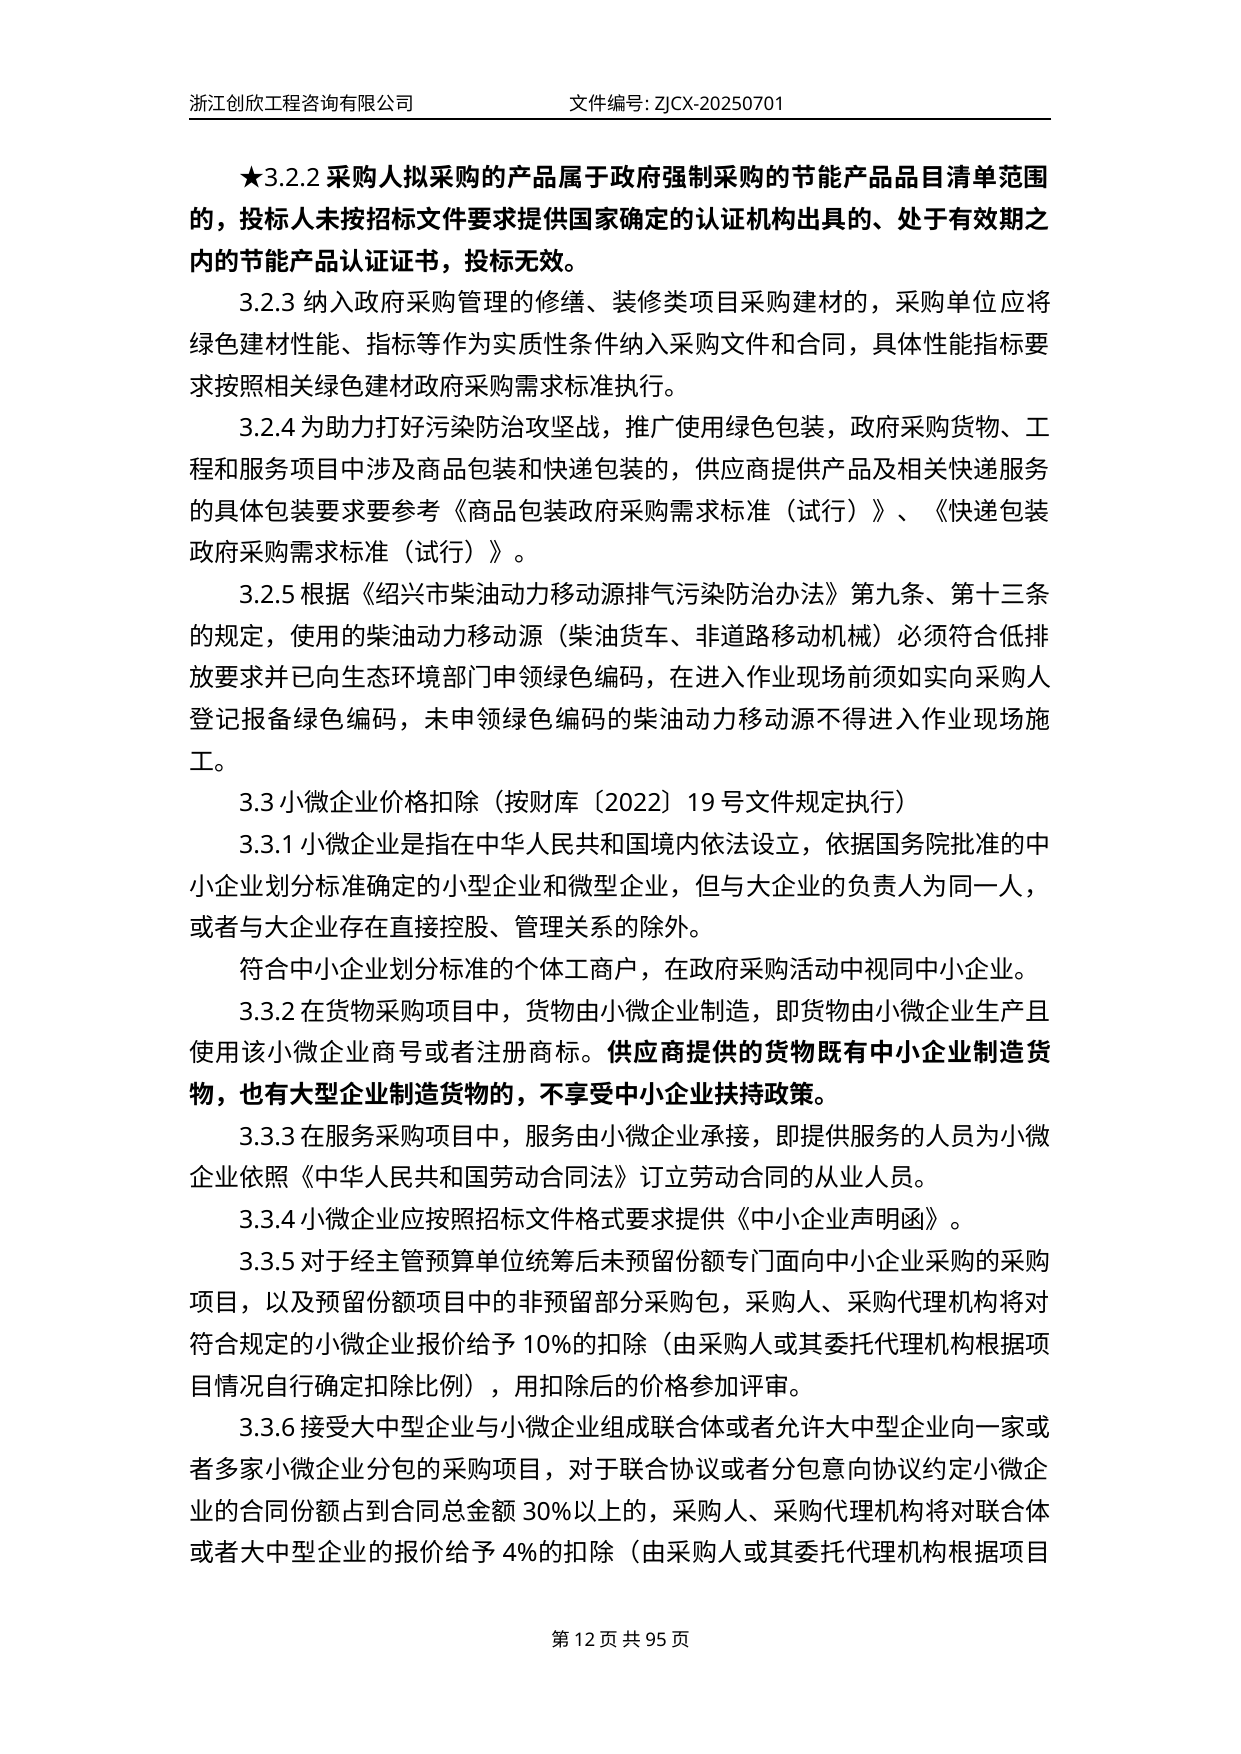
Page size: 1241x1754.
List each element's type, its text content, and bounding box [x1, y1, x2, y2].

text 3.3小微企业价格扣除（按财库〔2022〕19号文件规定执行） [189, 778, 1051, 820]
text 3.3.5对于经主管预算单位统筹后未预留份额专门面向中小企业采购的采购项目，以及预留份额项目中的非预留部分采购包，采购人、采购代理机构将对符合规定的小微企业报价给予10%的扣除（由采购人或其委托代理机构根据项目情况自行确定扣除比例），用扣除后的价格参加评审。 [189, 1237, 1051, 1403]
text 3.2.4为助力打好污染防治攻坚战，推广使用绿色包装，政府采购货物、工程和服务项目中涉及商品包装和快递包装的，供应商提供产品及相关快递服务的具体包装要求要参考《商品包装政府采购需求标准（试行）》、《快递包装政府采购需求标准（试行）》。 [189, 403, 1051, 570]
text 3.3.3在服务采购项目中，服务由小微企业承接，即提供服务的人员为小微企业依照《中华人民共和国劳动合同法》订立劳动合同的从业人员。 [189, 1112, 1051, 1195]
text 3.3.4小微企业应按照招标文件格式要求提供《中小企业声明函》。 [189, 1195, 1051, 1237]
text 3.2.3 纳入政府采购管理的修缮、装修类项目采购建材的，采购单位应将绿色建材性能、指标等作为实质性条件纳入采购文件和合同，具体性能指标要求按照相关绿色建材政府采购需求标准执行。 [189, 278, 1051, 403]
text ★3.2.2采购人拟采购的产品属于政府强制采购的节能产品品目清单范围的，投标人未按招标文件要求提供国家确定的认证机构出具的、处于有效期之内的节能产品认证证书，投标无效。 [189, 153, 1051, 278]
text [189, 1403, 1051, 1570]
text 3.3.1小微企业是指在中华人民共和国境内依法设立，依据国务院批准的中小企业划分标准确定的小型企业和微型企业，但与大企业的负责人为同一人，或者与大企业存在直接控股、管理关系的除外。 [189, 820, 1051, 945]
text 3.3.2在货物采购项目中，货物由小微企业制造，即货物由小微企业生产且使用该小微企业商号或者注册商标。供应商提供的货物既有中小企业制造货物，也有大型企业制造货物的，不享受中小企业扶持政策。 [189, 987, 1051, 1112]
text 3.2.5根据《绍兴市柴油动力移动源排气污染防治办法》第九条、第十三条的规定，使用的柴油动力移动源（柴油货车、非道路移动机械）必须符合低排放要求并已向生态环境部门申领绿色编码，在进入作业现场前须如实向采购人登记报备绿色编码，未申领绿色编码的柴油动力移动源不得进入作业现场施工。 [189, 570, 1051, 778]
text 符合中小企业划分标准的个体工商户，在政府采购活动中视同中小企业。 [189, 945, 1051, 987]
